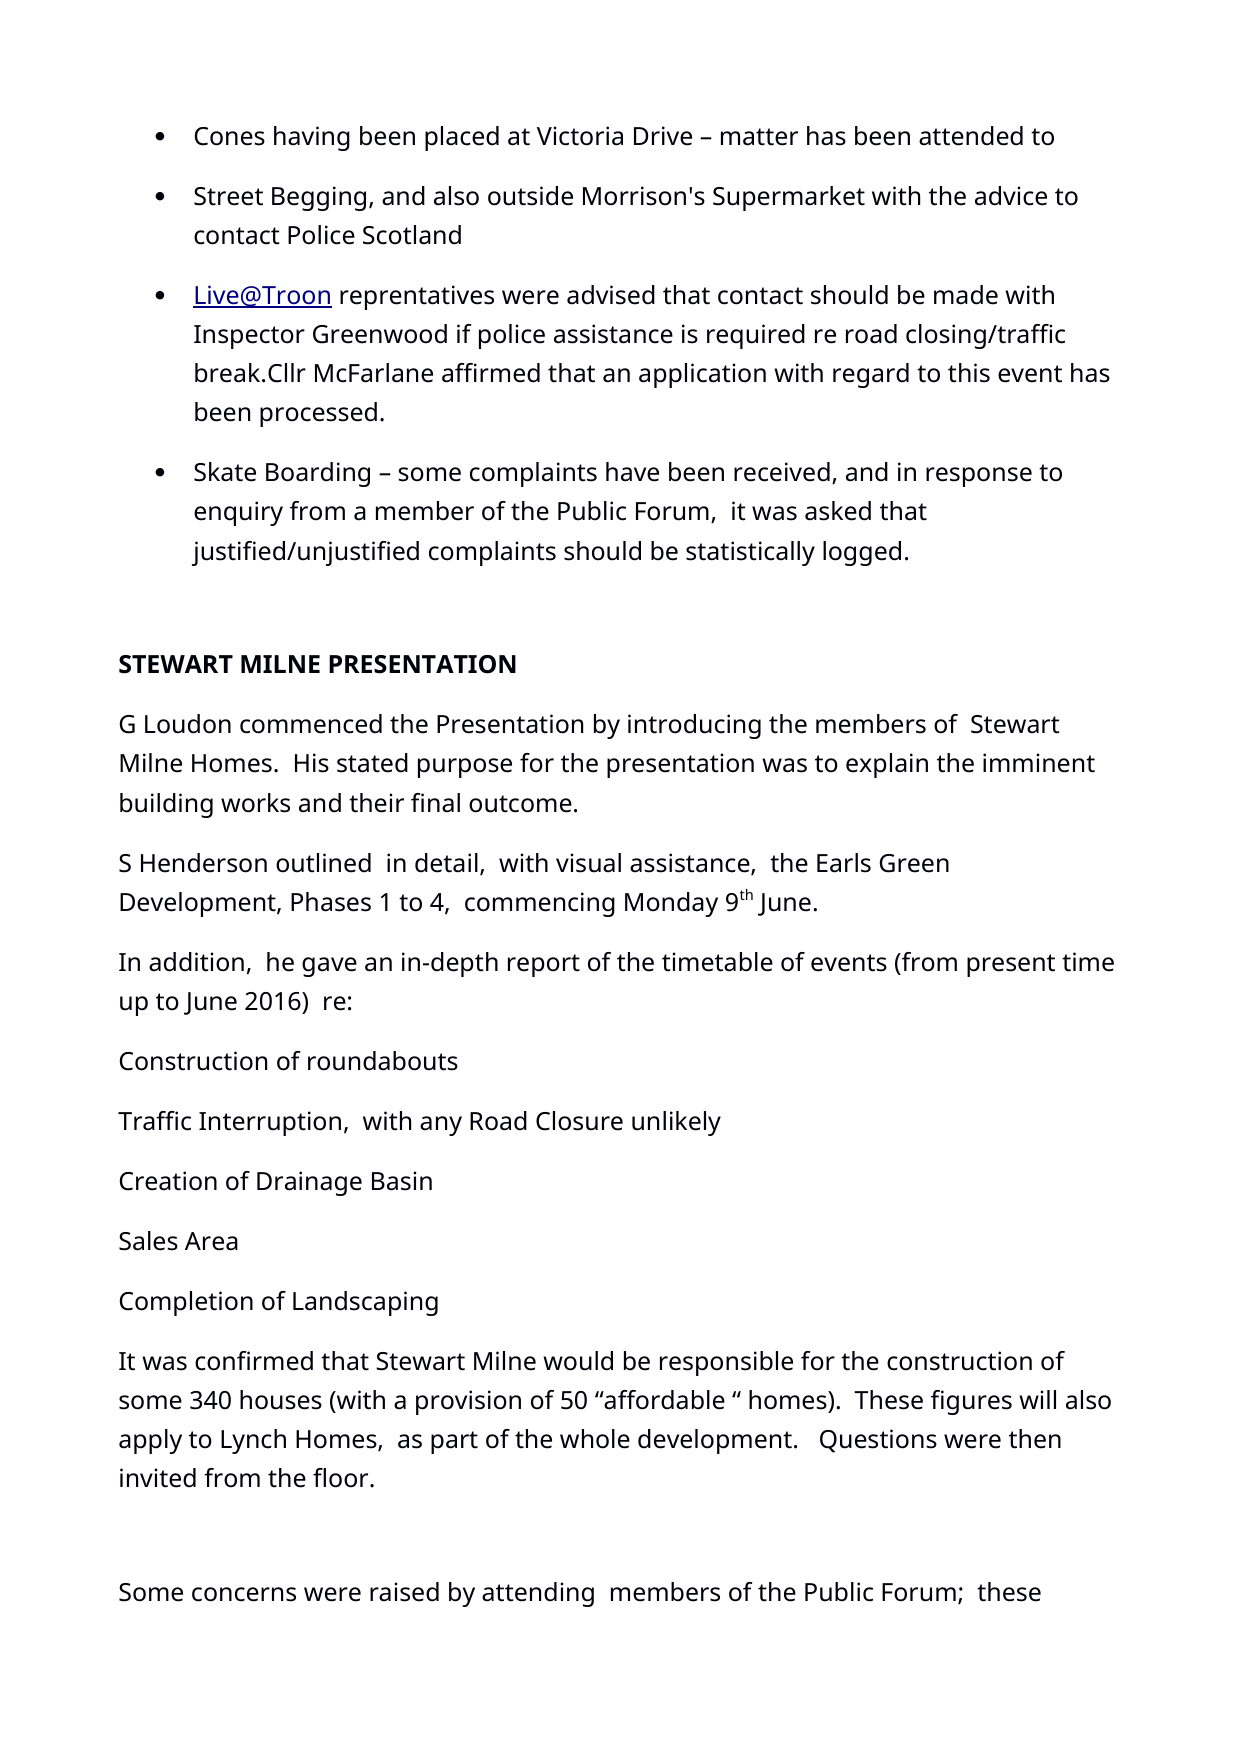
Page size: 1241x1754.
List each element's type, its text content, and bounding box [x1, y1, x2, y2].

text Creation of Drainage Basin [118, 1164, 1122, 1198]
text G Loudon commenced the Presentation by introducing the members of Stewart Milne Homes. His stated purpose for the presentation was to explain the imminent building works and their final outcome. [118, 707, 1122, 819]
list Street Begging, and also outside Morrison's Supermarket with the advice to contact Police Scotland [156, 178, 1122, 251]
text Completion of Landscaping [118, 1284, 1122, 1318]
list Cones having been placed at Victoria Drive – matter has been attended to [156, 118, 1122, 152]
text In addition, he gave an in-depth report of the timetable of events (from present time up to June 2016) re: [118, 944, 1122, 1018]
text S Henderson outlined in detail, with visual assistance, the Earls Green Development, Phases 1 to 4, commencing Monday 9th June. [118, 845, 1122, 918]
text Construction of roundabouts [118, 1044, 1122, 1078]
text STEWART MILNE PRESENTATION [118, 647, 1122, 681]
list Live@Troon reprentatives were advised that contact should be made with Inspector Greenwood if police assistance is required re road closing/traffic break.Cllr McFarlane affirmed that an application with regard to this event has been processed. [156, 277, 1122, 429]
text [118, 1575, 1122, 1609]
text Traffic Interruption, with any Road Closure unlikely [118, 1104, 1122, 1138]
list Skate Boarding – some complaints have been received, and in response to enquiry from a member of the Public Forum, it was asked that justified/unjustified complaints should be statistically logged. [156, 455, 1122, 567]
text It was confirmed that Stewart Milne would be responsible for the construction of some 340 houses (with a provision of 50 “affordable “ homes). These figures will also apply to Lynch Homes, as part of the whole development. Questions were then invited from the floor. [118, 1344, 1122, 1495]
text Sales Area [118, 1224, 1122, 1258]
